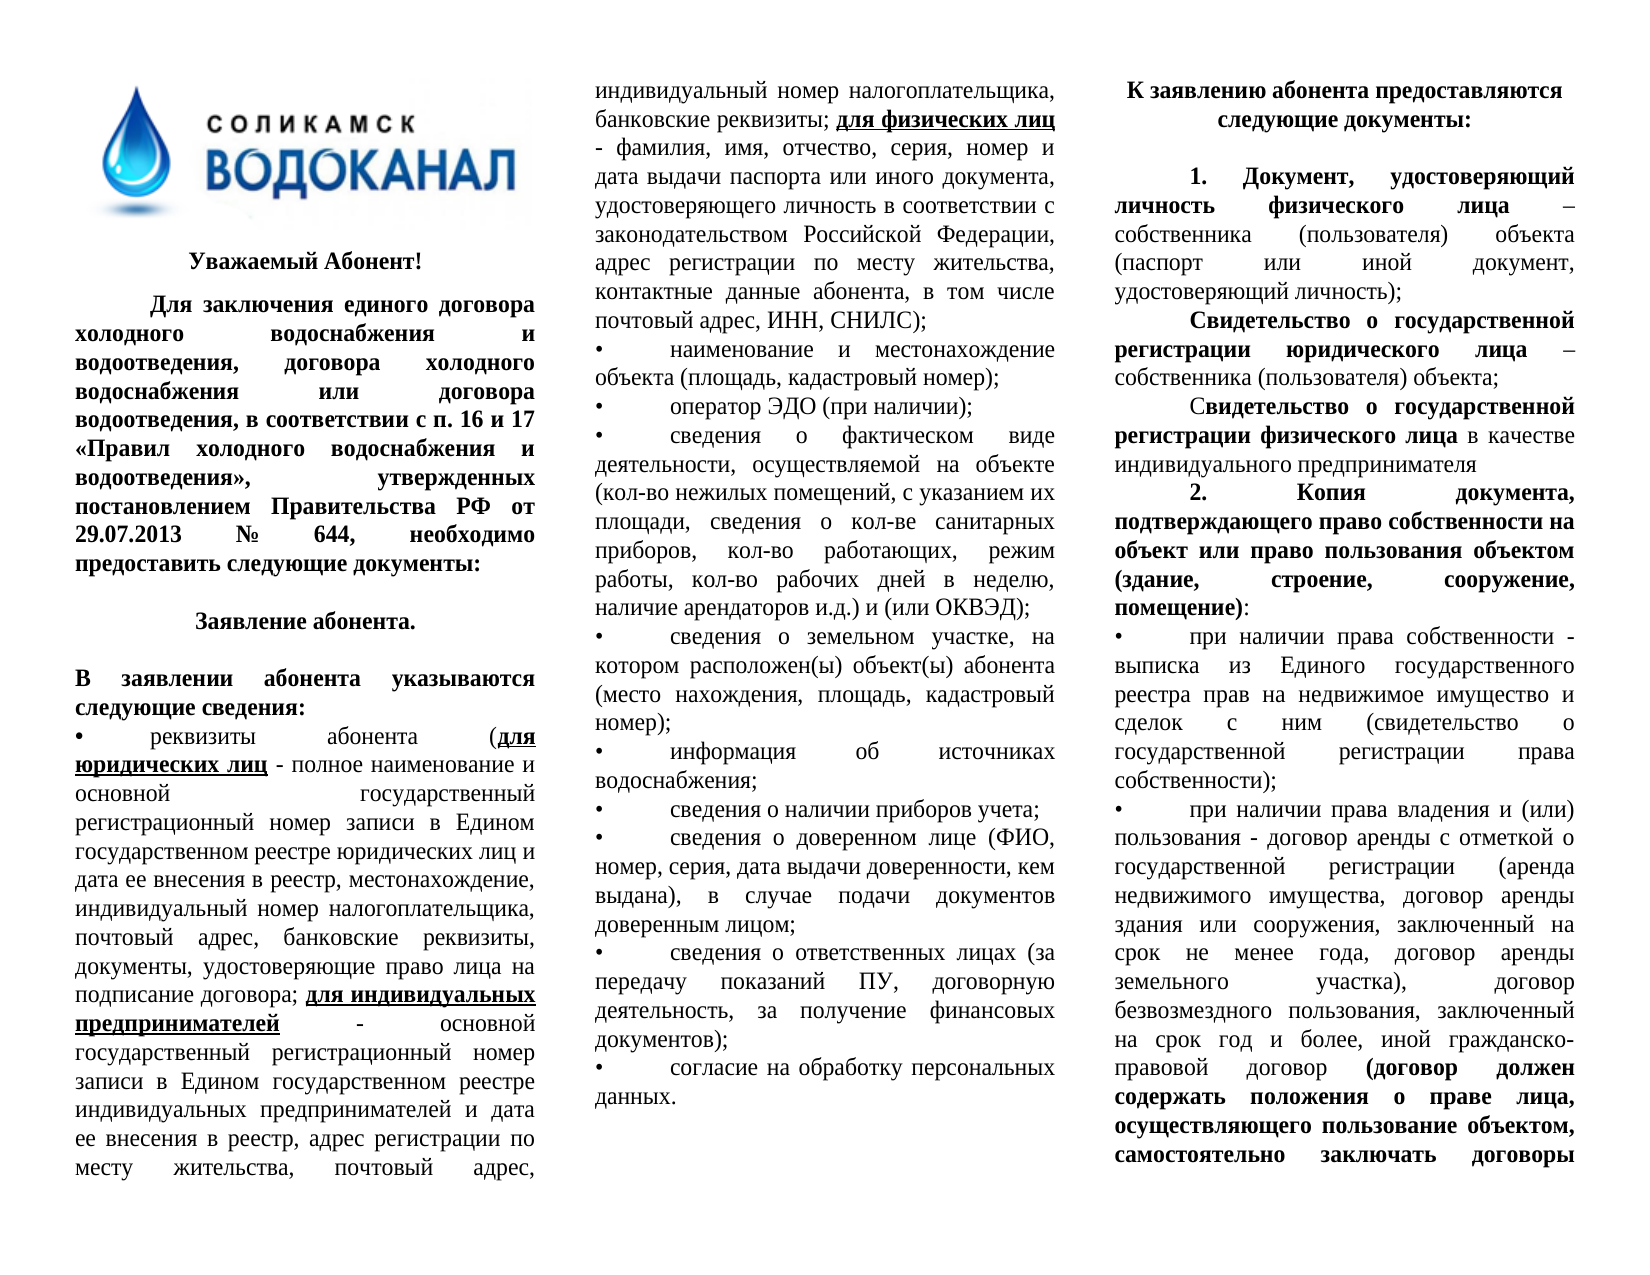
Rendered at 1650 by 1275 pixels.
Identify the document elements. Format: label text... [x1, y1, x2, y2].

text • оператор ЭДО (при наличии); [595, 391, 1055, 420]
text • сведения о фактическом виде деятельности, осуществляемой на объекте (кол-во нежилых помещений, с указанием их площади, сведения о кол-ве санитарных приборов, кол-во работающих, режим работы, кол-во рабочих дней в неделю, наличие арендаторов и.д.) и (или ОКВЭД); [595, 420, 1055, 621]
text К заявлению абонента предоставляются следующие документы: [1114, 75, 1575, 132]
text Уважаемый Абонент! [75, 246, 536, 275]
text Заявление абонента. [75, 606, 536, 634]
text 2. Копия документа, подтверждающего право собственности на объект или право пользования объектом (здание, строение, сооружение, помещение): [1114, 477, 1575, 621]
text • сведения о наличии приборов учета; [595, 794, 1055, 822]
text • реквизиты абонента (для юридических лиц - полное наименование и основной государственный регистрационный номер записи в Едином государственном реестре юридических лиц и дата ее внесения в реестр, местонахождение, индивидуальный номер налогоплательщика, почтовый адрес, банковские реквизиты, документы, удостоверяющие право лица на подписание договора; для индивидуальных предпринимателей - основной государственный регистрационный номер записи в Едином государственном реестре индивидуальных предпринимателей и дата ее внесения в реестр, адрес регистрации по месту жительства, почтовый адрес, индивидуальный номер налогоплательщика, банковские реквизиты; для физических лиц - фамилия, имя, отчество, серия, номер и дата выдачи паспорта или иного документа, удостоверяющего личность в соответствии с законодательством Российской Федерации, адрес регистрации по месту жительства, контактные данные абонента, в том числе почтовый адрес, ИНН, СНИЛС); [75, 721, 536, 1181]
text • информация об источниках водоснабжения; [595, 736, 1055, 794]
text • при наличии права собственности - выписка из Единого государственного реестра прав на недвижимое имущество и сделок с ним (свидетельство о государственной регистрации права собственности); [1114, 621, 1575, 794]
text • сведения о земельном участке, на котором расположен(ы) объект(ы) абонента (место нахождения, площадь, кадастровый номер); [595, 621, 1055, 736]
text • сведения о ответственных лицах (за передачу показаний ПУ, договорную деятельность, за получение финансовых документов); [595, 937, 1055, 1052]
text Для заключения единого договора холодного водоснабжения и водоотведения, договора холодного водоснабжения или договора водоотведения, в соответствии с п. 16 и 17 «Правил холодного водоснабжения и водоотведения», утвержденных постановлением Правительства РФ от 29.07.2013 № 644, необходимо предоставить следующие документы: [75, 289, 536, 577]
text • сведения о доверенном лице (ФИО, номер, серия, дата выдачи доверенности, кем выдана), в случае подачи документов доверенным лицом; [595, 822, 1055, 937]
text • наименование и местонахождение объекта (площадь, кадастровый номер); [595, 334, 1055, 391]
text Свидетельство о государственной регистрации юридического лица – собственника (пользователя) объекта; [1114, 305, 1575, 391]
picture [78, 75, 532, 230]
text 1. Документ, удостоверяющий личность физического лица – собственника (пользователя) объекта (паспорт или иной документ, удостоверяющий личность); [1114, 161, 1575, 305]
text Свидетельство о государственной регистрации физического лица в качестве индивидуального предпринимателя [1114, 391, 1575, 477]
text В заявлении абонента указываются следующие сведения: [75, 663, 536, 721]
text • реквизиты абонента (для юридических лиц - полное наименование и основной государственный регистрационный номер записи в Едином государственном реестре юридических лиц и дата ее внесения в реестр, местонахождение, индивидуальный номер налогоплательщика, почтовый адрес, банковские реквизиты, документы, удостоверяющие право лица на подписание договора; для индивидуальных предпринимателей - основной государственный регистрационный номер записи в Едином государственном реестре индивидуальных предпринимателей и дата ее внесения в реестр, адрес регистрации по месту жительства, почтовый адрес, индивидуальный номер налогоплательщика, банковские реквизиты; для физических лиц - фамилия, имя, отчество, серия, номер и дата выдачи паспорта или иного документа, удостоверяющего личность в соответствии с законодательством Российской Федерации, адрес регистрации по месту жительства, контактные данные абонента, в том числе почтовый адрес, ИНН, СНИЛС); [595, 75, 1055, 334]
text • согласие на обработку персональных данных. [595, 1052, 1055, 1110]
